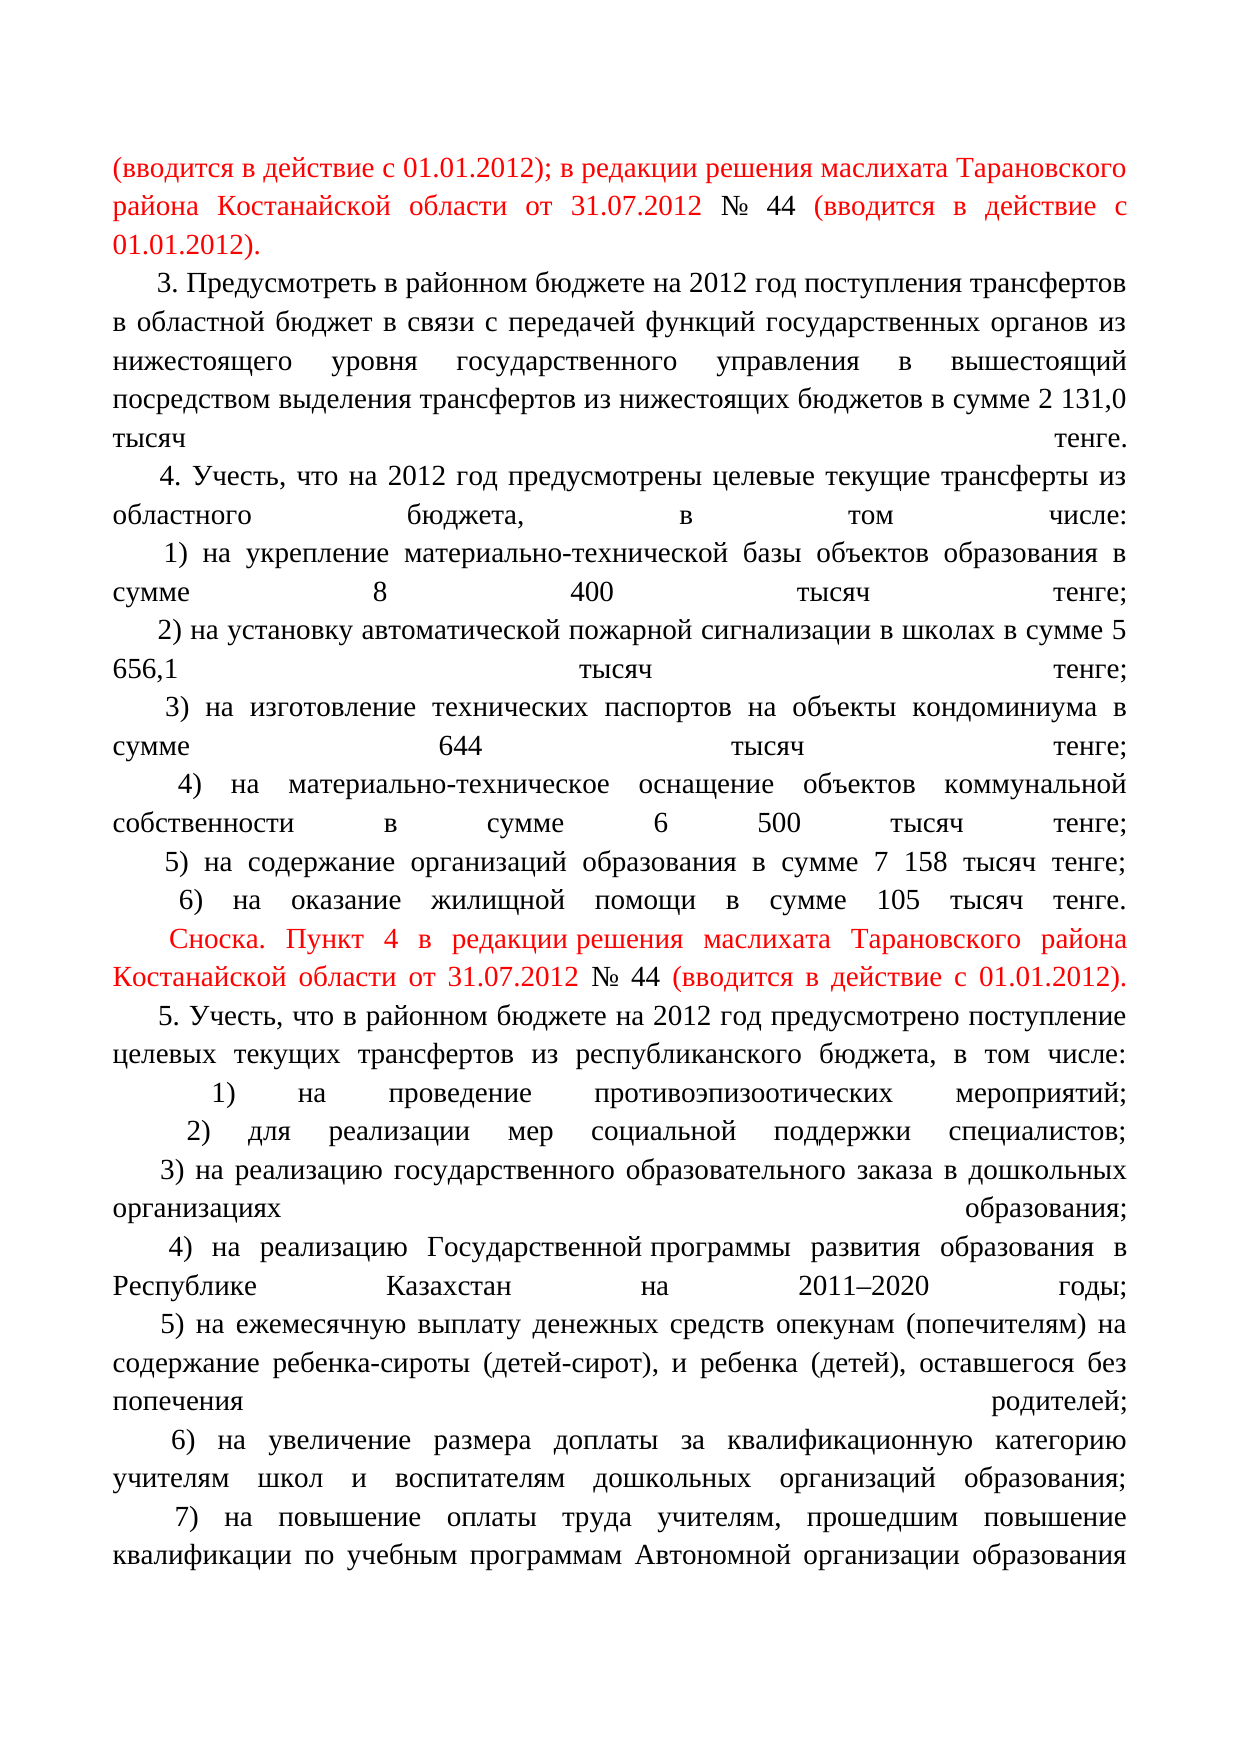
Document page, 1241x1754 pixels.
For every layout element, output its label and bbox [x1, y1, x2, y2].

text [112, 150, 1128, 1571]
